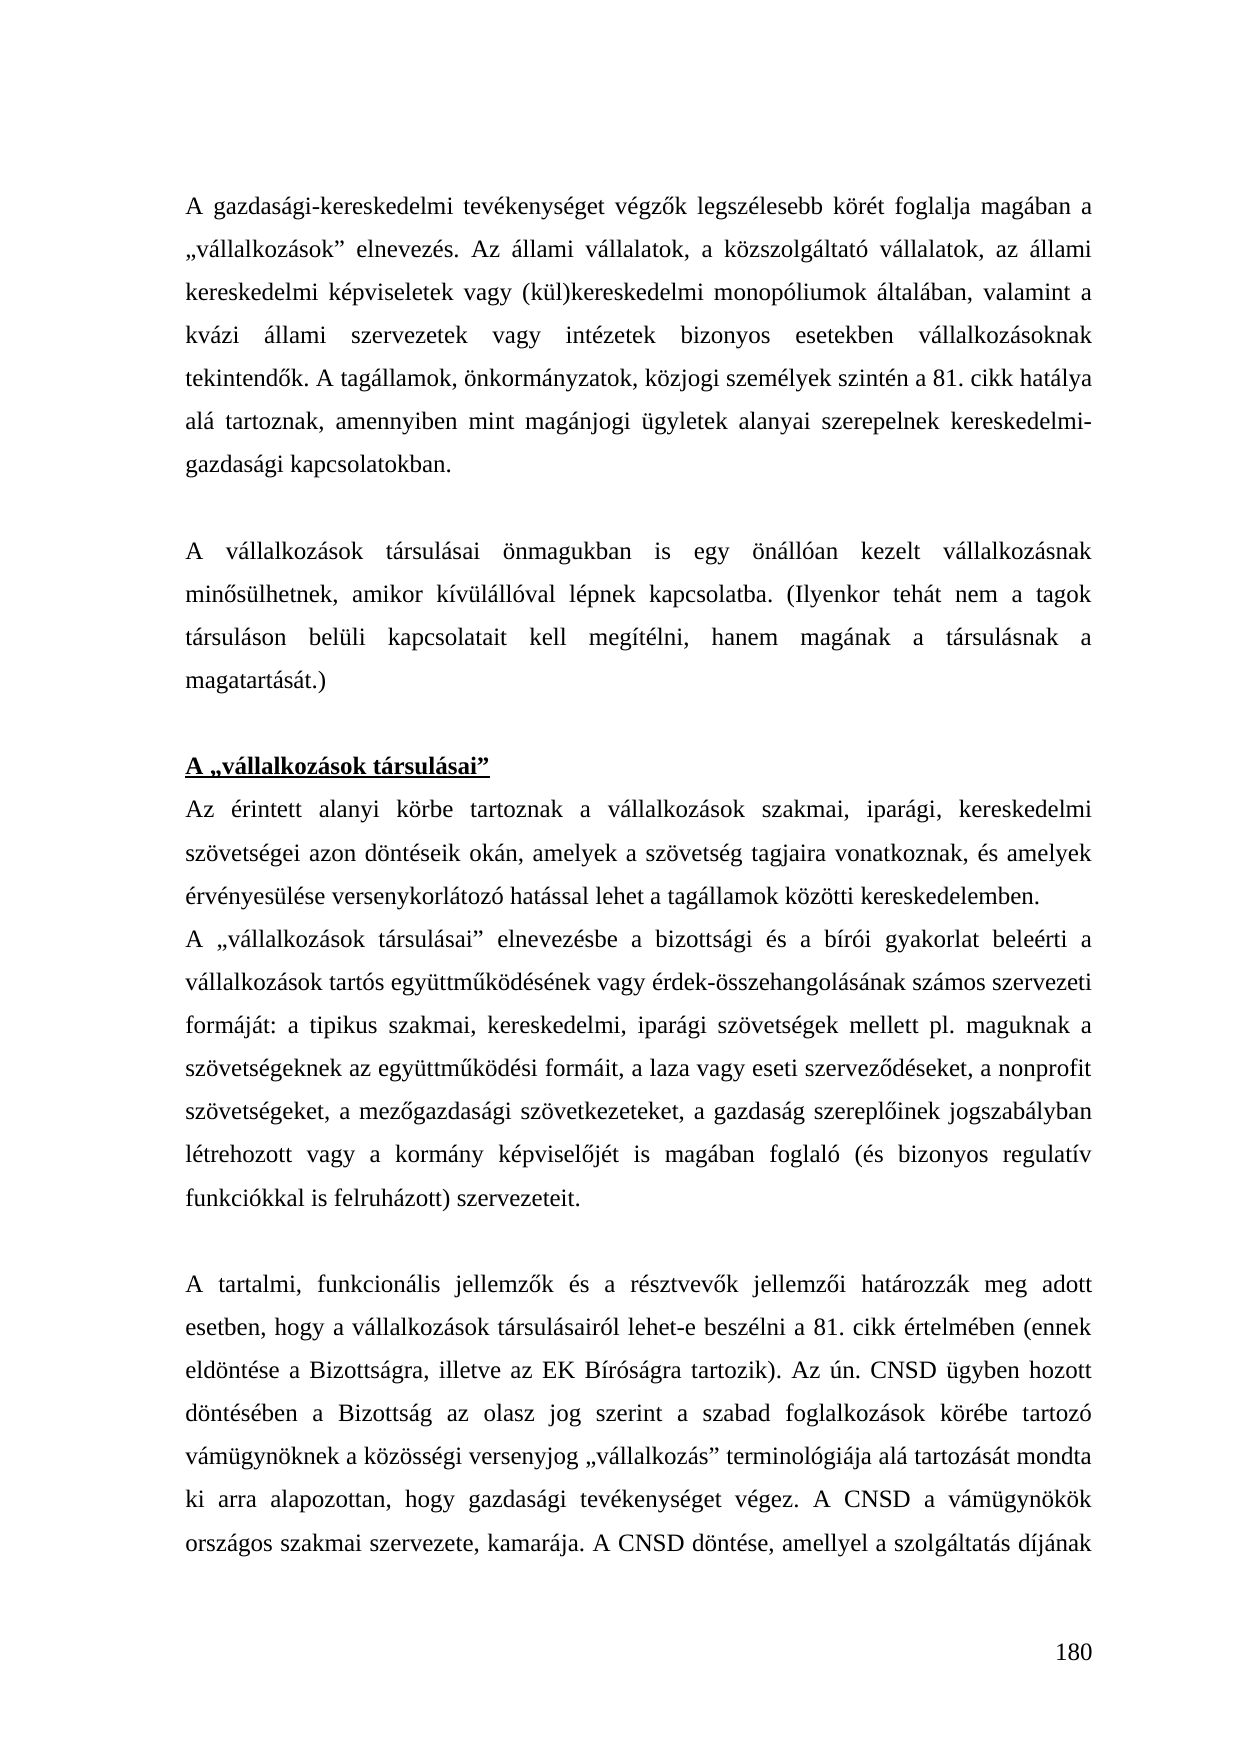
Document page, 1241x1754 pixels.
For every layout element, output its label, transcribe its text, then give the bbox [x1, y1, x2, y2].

text Az érintett alanyi körbe tartoznak a vállalkozások szakmai, iparági, kereskedelmi szövetségei azon döntéseik okán, amelyek a szövetség tagjaira vonatkoznak, és amelyek érvényesülése versenykorlátozó hatással lehet a tagállamok közötti kereskedelemben. [185, 794, 1093, 909]
text A vállalkozások társulásai önmagukban is egy önállóan kezelt vállalkozásnak minősülhetnek, amikor kívülállóval lépnek kapcsolatba. (Ilyenkor tehát nem a tagok társuláson belüli kapcsolatait kell megítélni, hanem magának a társulásnak a magatartását.) [185, 536, 1093, 694]
text A „vállalkozások társulásai” [185, 751, 1093, 780]
text A „vállalkozások társulásai” elnevezésbe a bizottsági és a bírói gyakorlat beleérti a vállalkozások tartós együttműködésének vagy érdek-összehangolásának számos szervezeti formáját: a tipikus szakmai, kereskedelmi, iparági szövetségek mellett pl. maguknak a szövetségeknek az együttműködési formáit, a laza vagy eseti szerveződéseket, a nonprofit szövetségeket, a mezőgazdasági szövetkezeteket, a gazdaság szereplőinek jogszabályban létrehozott vagy a kormány képviselőjét is magában foglaló (és bizonyos regulatív funkciókkal is felruházott) szervezeteit. [185, 924, 1093, 1211]
text A gazdasági-kereskedelmi tevékenységet végzők legszélesebb körét foglalja magában a „vállalkozások” elnevezés. Az állami vállalatok, a közszolgáltató vállalatok, az állami kereskedelmi képviseletek vagy (kül)kereskedelmi monopóliumok általában, valamint a kvázi állami szervezetek vagy intézetek bizonyos esetekben vállalkozásoknak tekintendők. A tagállamok, önkormányzatok, közjogi személyek szintén a 81. cikk hatálya alá tartoznak, amennyiben mint magánjogi ügyletek alanyai szerepelnek kereskedelmi-gazdasági kapcsolatokban. [185, 191, 1093, 478]
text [185, 1269, 1093, 1556]
